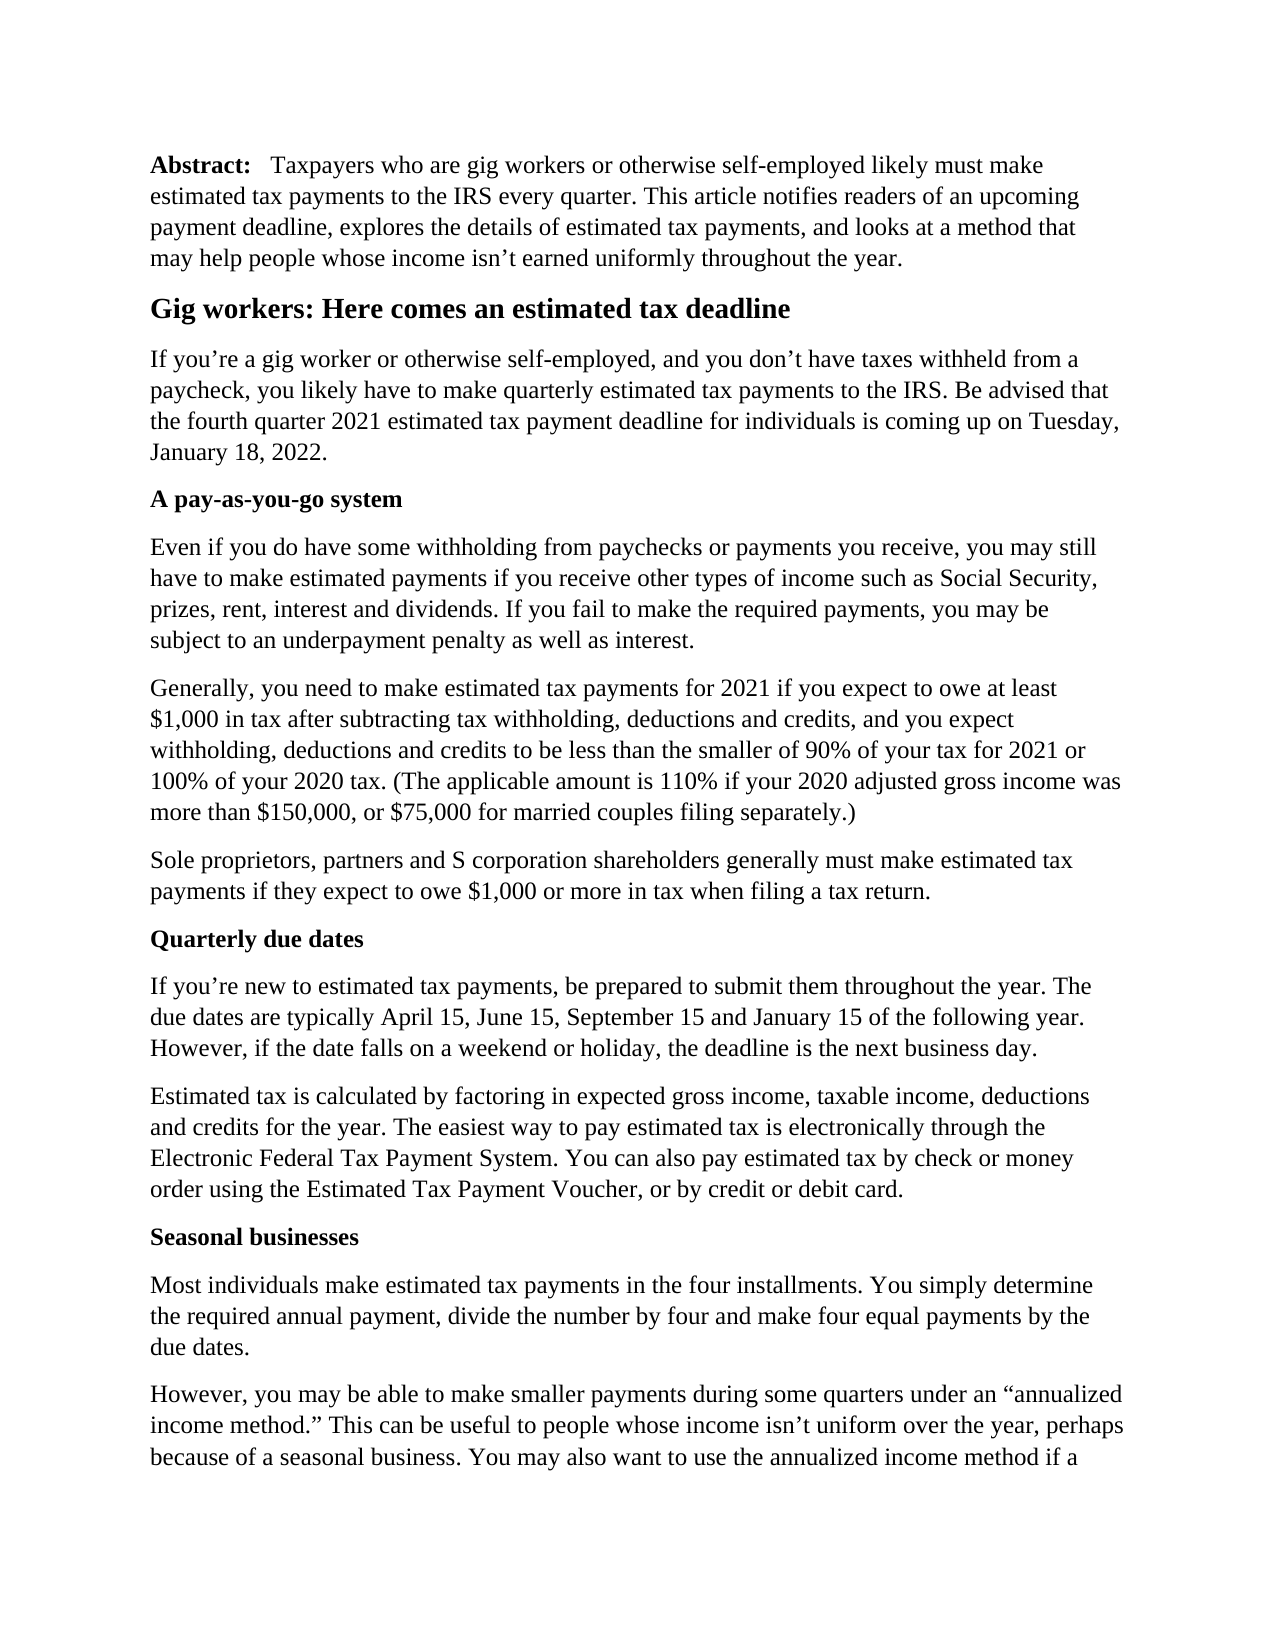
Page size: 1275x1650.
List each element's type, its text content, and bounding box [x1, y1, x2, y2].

text Even if you do have some withholding from paychecks or payments you receive, you may still have to make estimated payments if you receive other types of income such as Social Security, prizes, rent, interest and dividends. If you fail to make the required payments, you may be subject to an underpayment penalty as well as interest. [150, 532, 1125, 654]
text Quarterly due dates [150, 924, 1125, 952]
text Gig workers: Here comes an estimated tax deadline [150, 291, 1125, 324]
text Estimated tax is calculated by factoring in expected gross income, taxable income, deductions and credits for the year. The easiest way to pay estimated tax is electronically through the Electronic Federal Tax Payment System. You can also pay estimated tax by check or money order using the Estimated Tax Payment Voucher, or by credit or debit card. [150, 1081, 1125, 1203]
text Abstract: Taxpayers who are gig workers or otherwise self-employed likely must make estimated tax payments to the IRS every quarter. This article notifies readers of an upcoming payment deadline, explores the details of estimated tax payments, and looks at a method that may help people whose income isn’t earned uniformly throughout the year. [150, 150, 1125, 272]
text A pay-as-you-go system [150, 484, 1125, 513]
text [150, 1379, 1125, 1470]
text Sole proprietors, partners and S corporation shareholders generally must make estimated tax payments if they expect to owe $1,000 or more in tax when filing a tax return. [150, 845, 1125, 905]
text Seasonal businesses [150, 1222, 1125, 1251]
text Generally, you need to make estimated tax payments for 2021 if you expect to owe at least $1,000 in tax after subtracting tax withholding, deductions and credits, and you expect withholding, deductions and credits to be less than the smaller of 90% of your tax for 2021 or 100% of your 2020 tax. (The applicable amount is 110% if your 2020 adjusted gross income was more than $150,000, or $75,000 for married couples filing separately.) [150, 673, 1125, 826]
text If you’re a gig worker or otherwise self-employed, and you don’t have taxes withheld from a paycheck, you likely have to make quarterly estimated tax payments to the IRS. Be advised that the fourth quarter 2021 estimated tax payment deadline for individuals is coming up on Tuesday, January 18, 2022. [150, 344, 1125, 466]
text If you’re new to estimated tax payments, be prepared to submit them throughout the year. The due dates are typically April 15, June 15, September 15 and January 15 of the following year. However, if the date falls on a weekend or holiday, the deadline is the next business day. [150, 971, 1125, 1062]
text Most individuals make estimated tax payments in the four installments. You simply determine the required annual payment, divide the number by four and make four equal payments by the due dates. [150, 1270, 1125, 1361]
